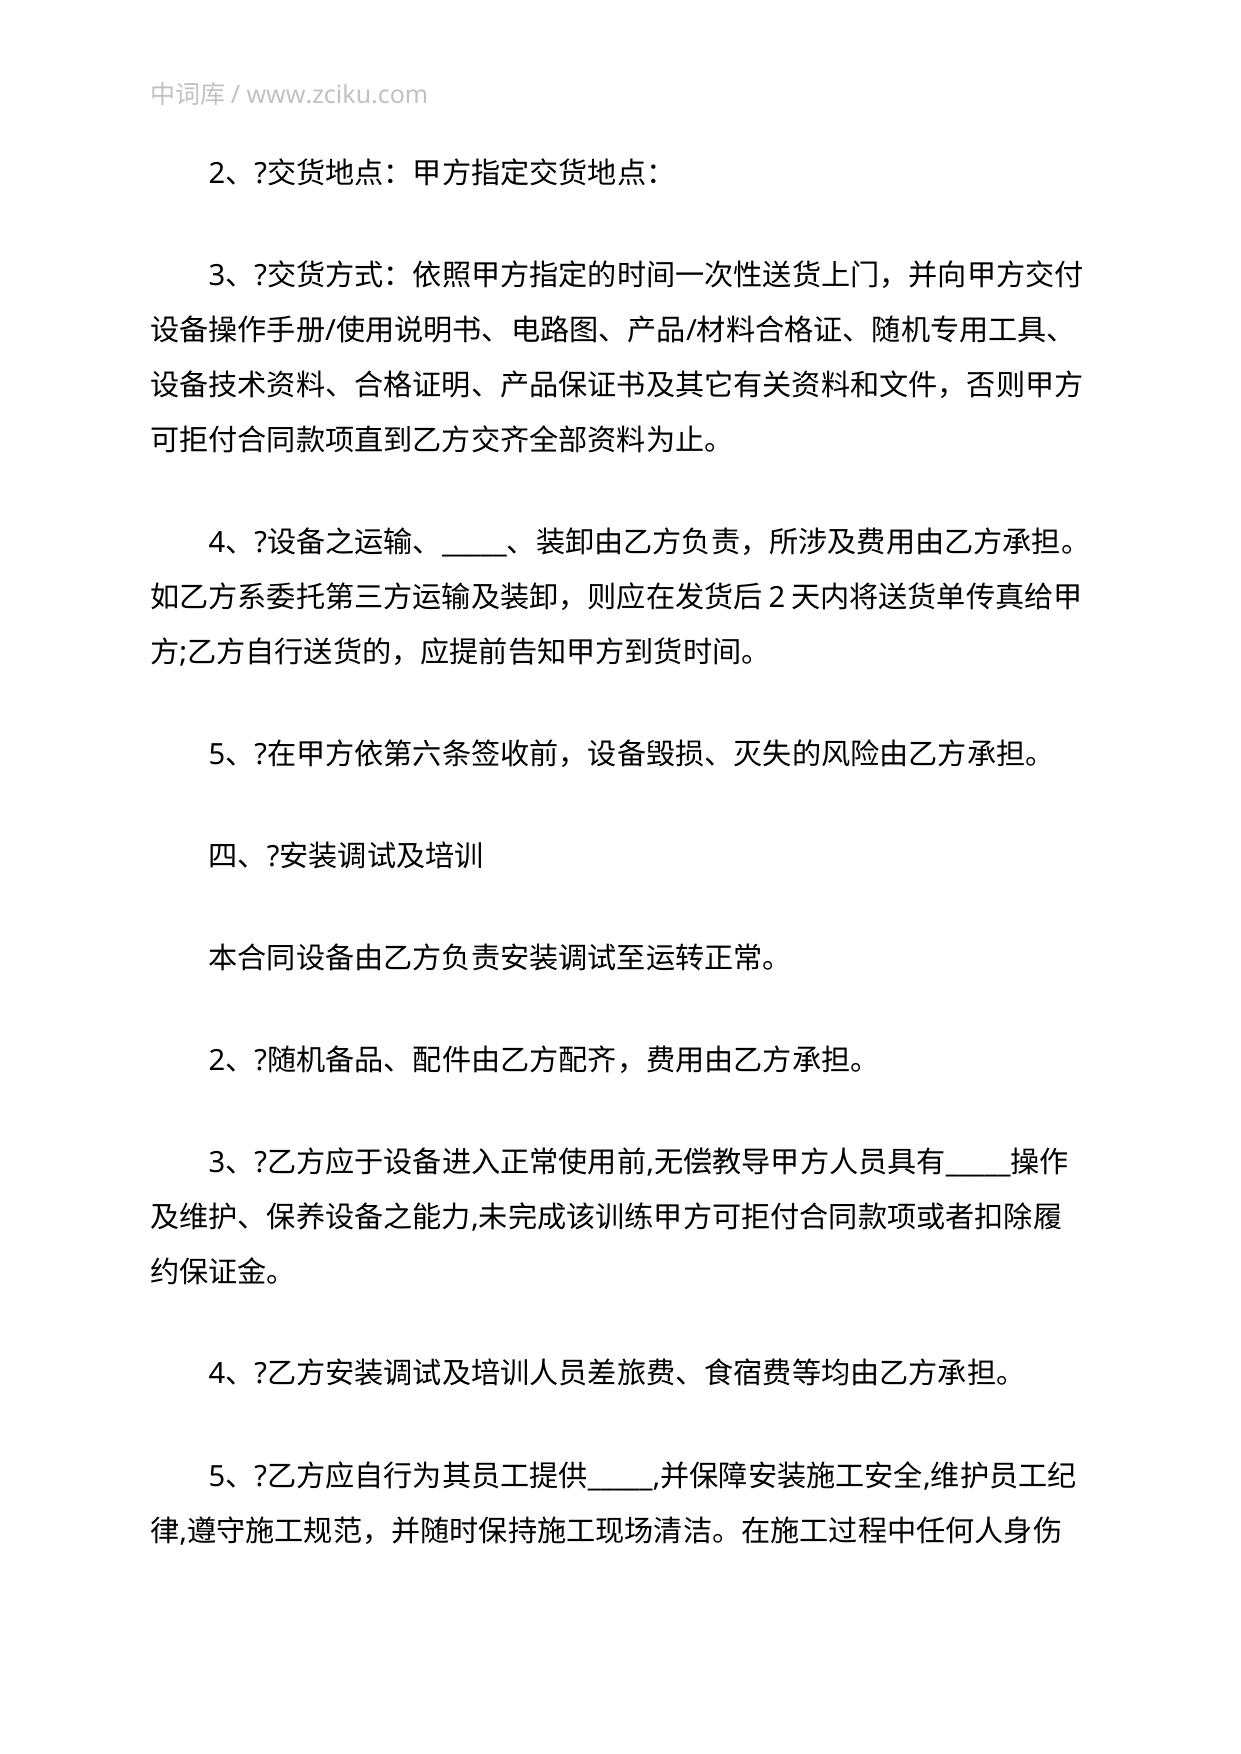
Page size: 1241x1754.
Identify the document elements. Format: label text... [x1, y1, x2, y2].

text 5、?在甲方依第六条签收前，设备毁损、灭失的风险由乙方承担。 [150, 731, 1090, 773]
text 2、?随机备品、配件由乙方配齐，费用由乙方承担。 [150, 1036, 1090, 1079]
text 4、?设备之运输、_____、装卸由乙方负责，所涉及费用由乙方承担。如乙方系委托第三方运输及装卸，则应在发货后2天内将送货单传真给甲方;乙方自行送货的，应提前告知甲方到货时间。 [150, 519, 1090, 671]
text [150, 1452, 1090, 1549]
text 4、?乙方安装调试及培训人员差旅费、食宿费等均由乙方承担。 [150, 1350, 1090, 1392]
text 四、?安装调试及培训 [150, 833, 1090, 875]
text 本合同设备由乙方负责安装调试至运转正常。 [150, 934, 1090, 977]
text 3、?交货方式：依照甲方指定的时间一次性送货上门，并向甲方交付设备操作手册/使用说明书、电路图、产品/材料合格证、随机专用工具、设备技术资料、合格证明、产品保证书及其它有关资料和文件，否则甲方可拒付合同款项直到乙方交齐全部资料为止。 [150, 252, 1090, 459]
text 3、?乙方应于设备进入正常使用前,无偿教导甲方人员具有_____操作及维护、保养设备之能力,未完成该训练甲方可拒付合同款项或者扣除履约保证金。 [150, 1138, 1090, 1291]
text 2、?交货地点：甲方指定交货地点： [150, 150, 1090, 192]
